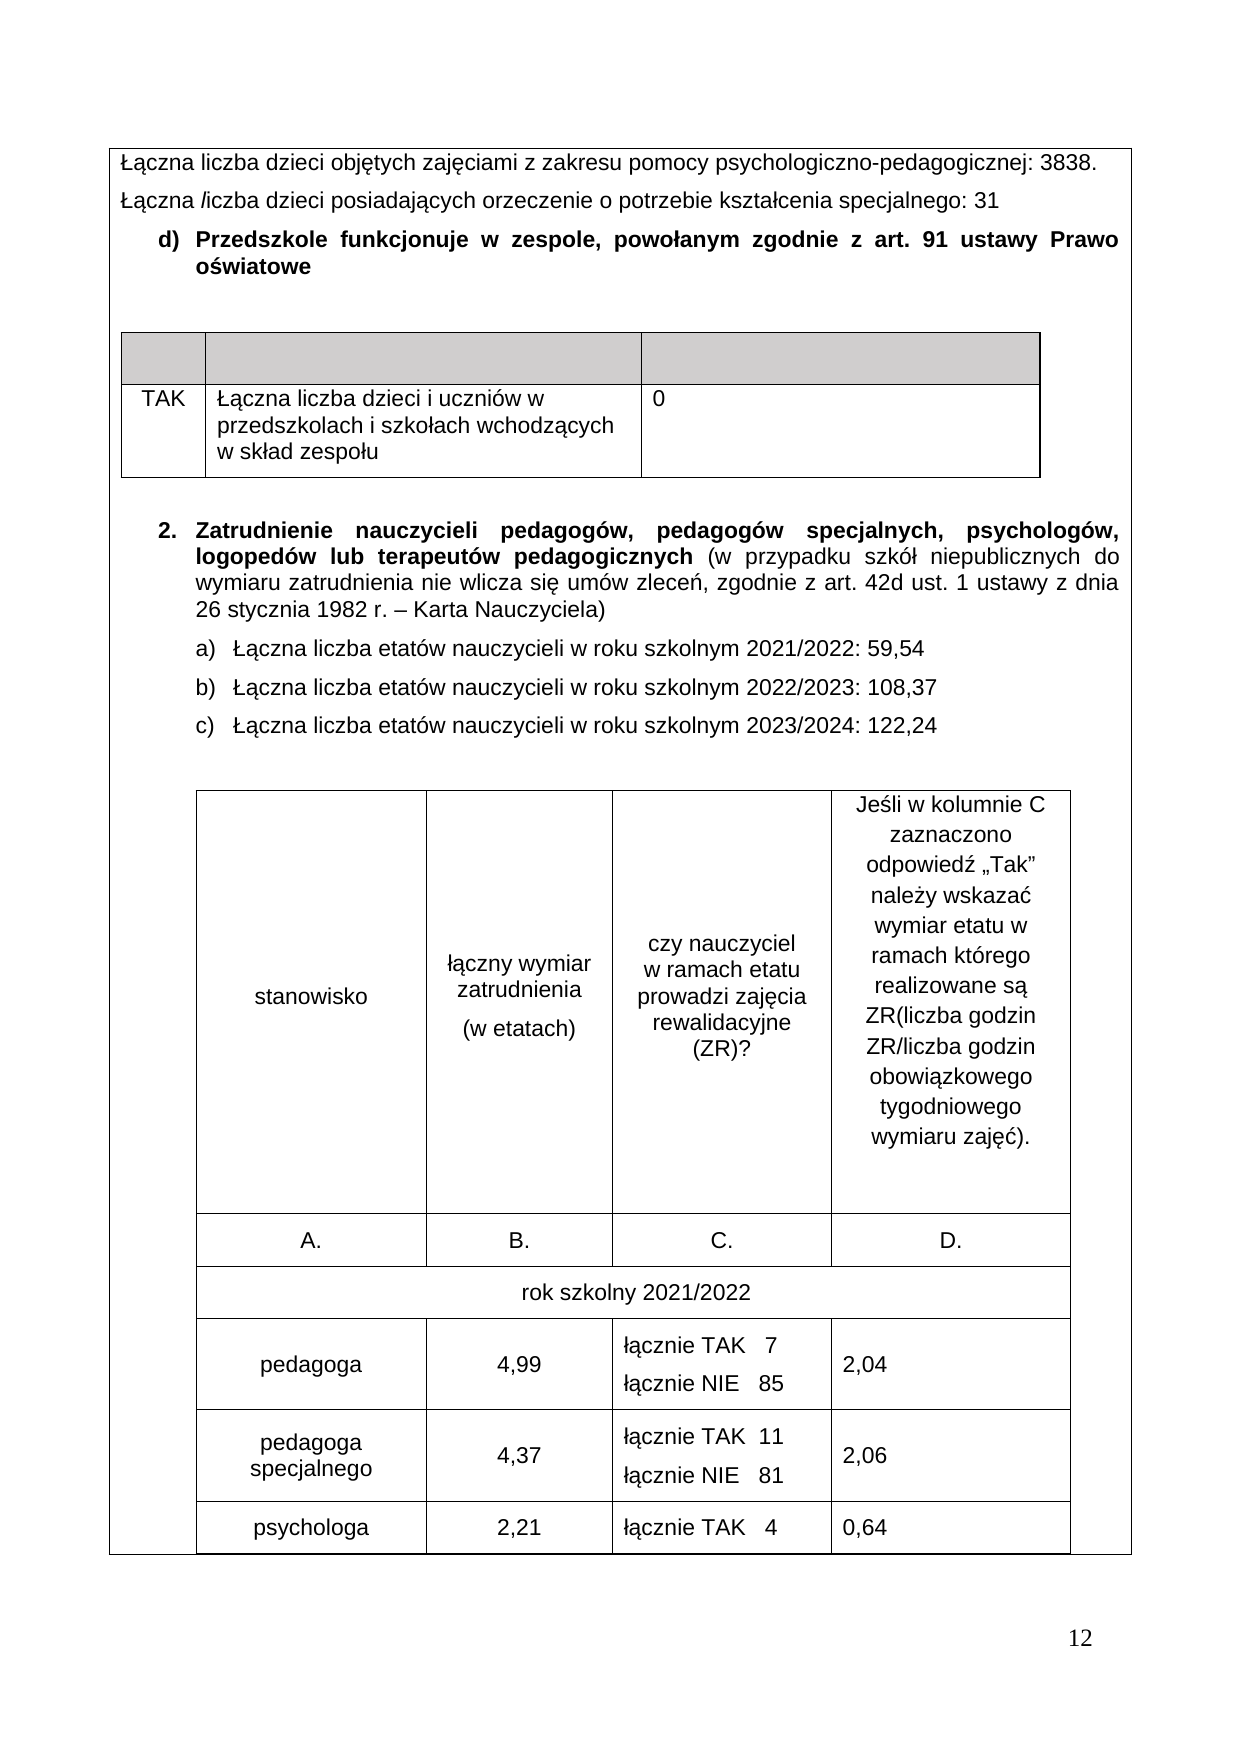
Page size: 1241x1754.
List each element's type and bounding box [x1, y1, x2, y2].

table_cell [110, 149, 1131, 1554]
